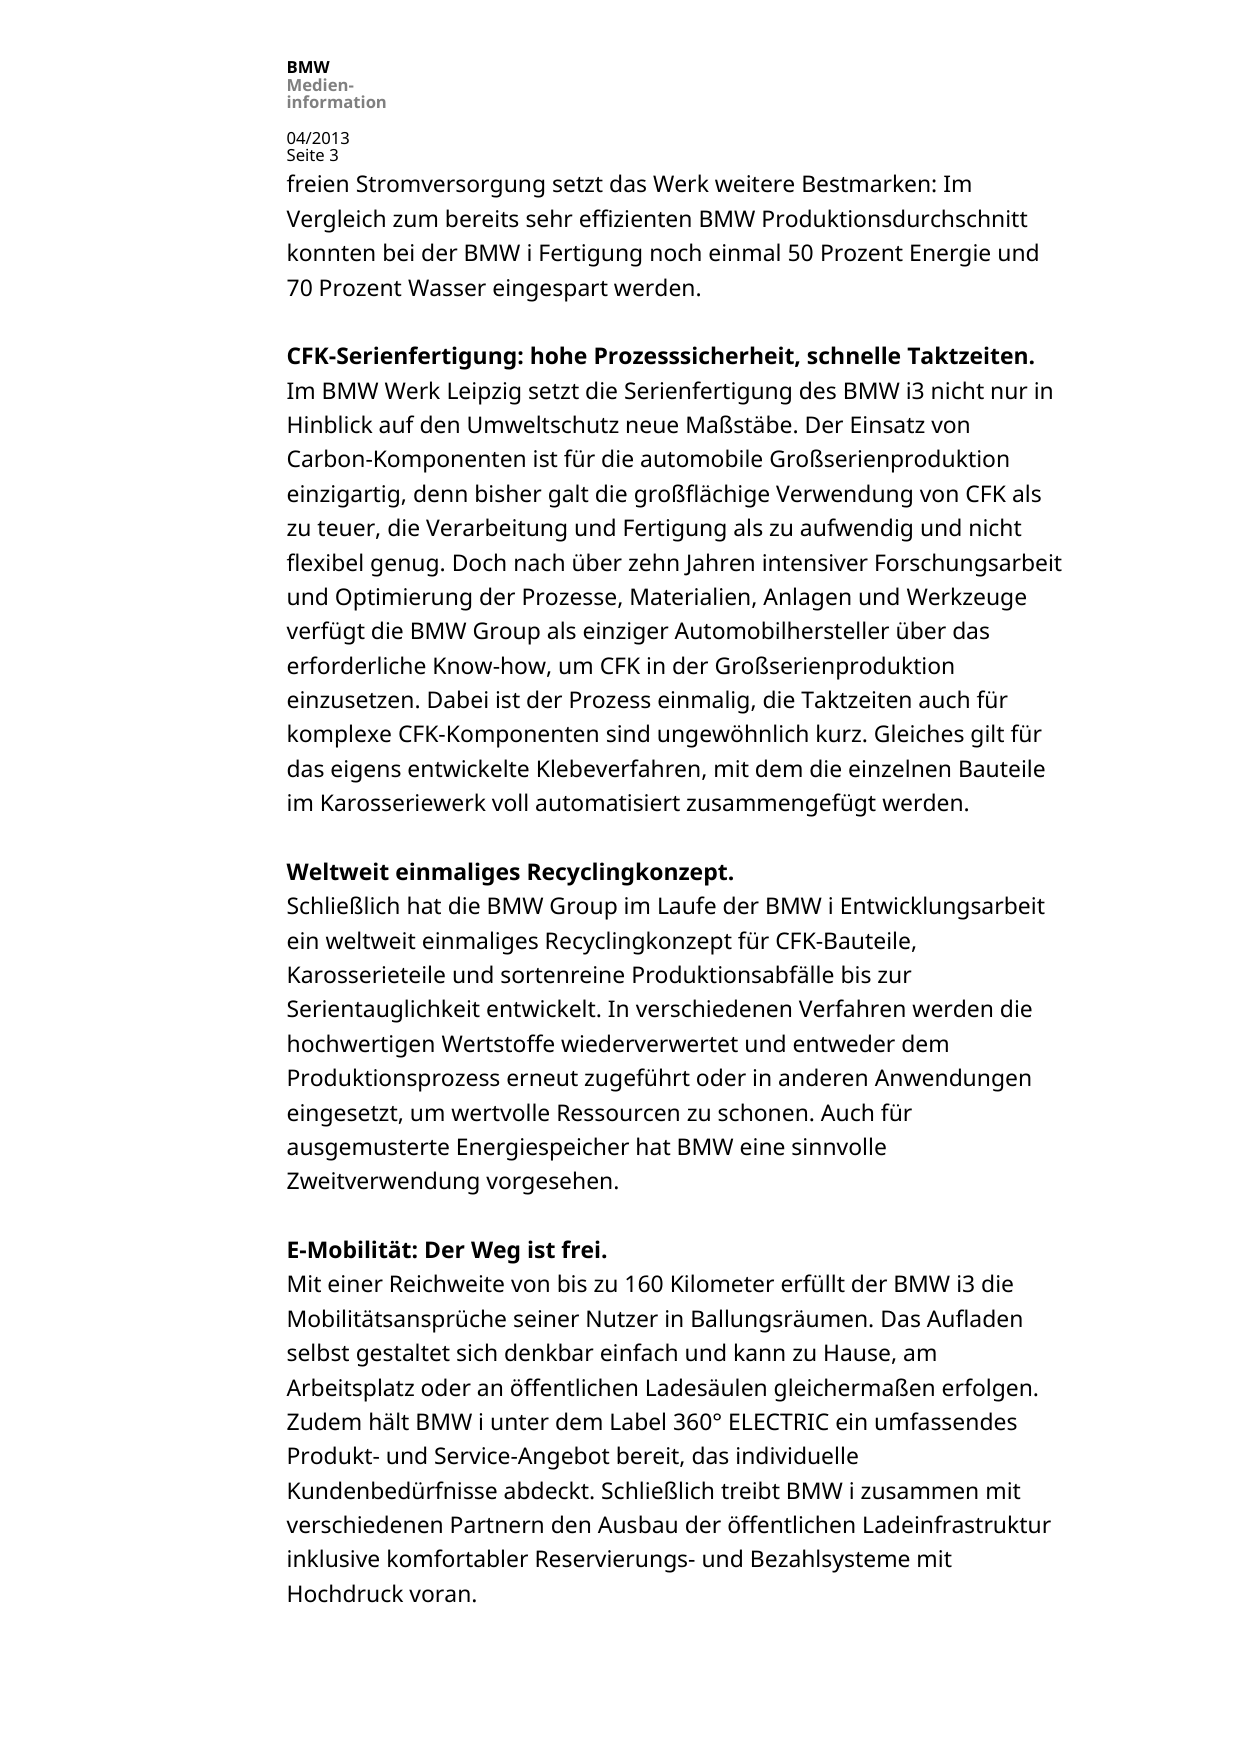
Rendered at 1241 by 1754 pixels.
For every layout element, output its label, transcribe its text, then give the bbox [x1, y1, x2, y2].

text CFK-Serienfertigung: hohe Prozesssicherheit, schnelle Taktzeiten. Im BMW Werk Leipzig setzt die Serienfertigung des BMW i3 nicht nur in Hinblick auf den Umweltschutz neue Maßstäbe. Der Einsatz von Carbon-Komponenten ist für die automobile Großserienproduktion einzigartig, denn bisher galt die großflächige Verwendung von CFK als zu teuer, die Verarbeitung und Fertigung als zu aufwendig und nicht flexibel genug. Doch nach über zehn Jahren intensiver Forschungsarbeit und Optimierung der Prozesse, Materialien, Anlagen und Werkzeuge verfügt die BMW Group als einziger Automobilhersteller über das erforderliche Know-how, um CFK in der Großserienproduktion einzusetzen. Dabei ist der Prozess einmalig, die Taktzeiten auch für komplexe CFK-Komponenten sind ungewöhnlich kurz. Gleiches gilt für das eigens entwickelte Klebeverfahren, mit dem die einzelnen Bauteile im Karosseriewerk voll automatisiert zusammengefügt werden. [286, 337, 1063, 818]
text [286, 165, 1063, 303]
text Weltweit einmaliges Recyclingkonzept. Schließlich hat die BMW Group im Laufe der BMW i Entwicklungsarbeit ein weltweit einmaliges Recyclingkonzept für CFK-Bauteile, Karosserieteile und sortenreine Produktionsabfälle bis zur Serientauglichkeit entwickelt. In verschiedenen Verfahren werden die hochwertigen Wertstoffe wiederverwertet und entweder dem Produktionsprozess erneut zugeführt oder in anderen Anwendungen eingesetzt, um wertvolle Ressourcen zu schonen. Auch für ausgemusterte Energiespeicher hat BMW eine sinnvolle Zweitverwendung vorgesehen. [286, 853, 1063, 1197]
text E-Mobilität: Der Weg ist frei. Mit einer Reichweite von bis zu 160 Kilometer erfüllt der BMW i3 die Mobilitätsansprüche seiner Nutzer in Ballungsräumen. Das Aufladen selbst gestaltet sich denkbar einfach und kann zu Hause, am Arbeitsplatz oder an öffentlichen Ladesäulen gleichermaßen erfolgen. Zudem hält BMW i unter dem Label 360° ELECTRIC ein umfassendes Produkt- und Service-Angebot bereit, das individuelle Kundenbedürfnisse abdeckt. Schließlich treibt BMW i zusammen mit verschiedenen Partnern den Ausbau der öffentlichen Ladeinfrastruktur inklusive komfortabler Reservierungs- und Bezahlsysteme mit Hochdruck voran. [286, 1231, 1063, 1609]
